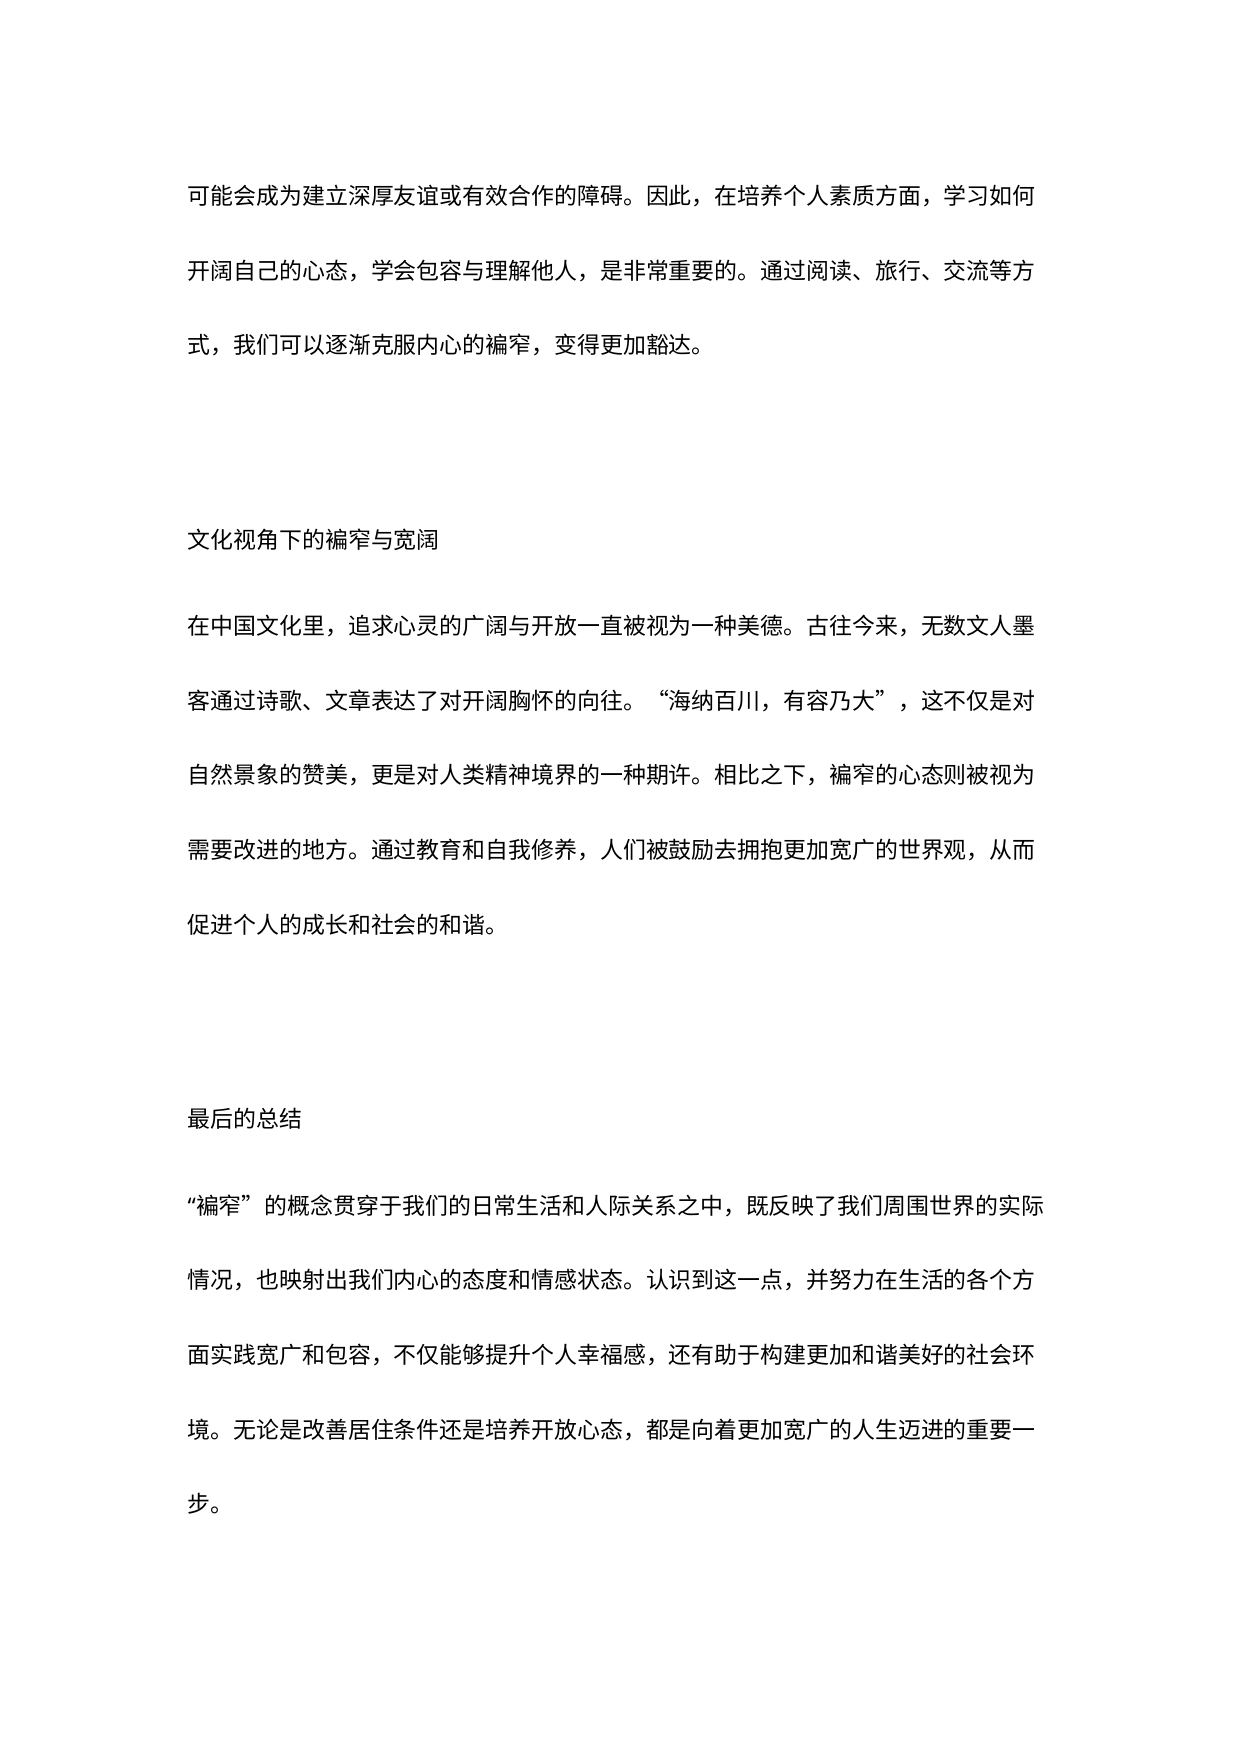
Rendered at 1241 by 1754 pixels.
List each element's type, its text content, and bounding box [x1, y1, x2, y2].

text “褊窄”的概念贯穿于我们的日常生活和人际关系之中，既反映了我们周围世界的实际情况，也映射出我们内心的态度和情感状态。认识到这一点，并努力在生活的各个方面实践宽广和包容，不仅能够提升个人幸福感，还有助于构建更加和谐美好的社会环境。无论是改善居住条件还是培养开放心态，都是向着更加宽广的人生迈进的重要一步。 [187, 1172, 1053, 1536]
text 文化视角下的褊窄与宽阔 [187, 506, 1053, 571]
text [187, 162, 1053, 376]
text 最后的总结 [187, 1085, 1053, 1150]
text 在中国文化里，追求心灵的广阔与开放一直被视为一种美德。古往今来，无数文人墨客通过诗歌、文章表达了对开阔胸怀的向往。“海纳百川，有容乃大”，这不仅是对自然景象的赞美，更是对人类精神境界的一种期许。相比之下，褊窄的心态则被视为需要改进的地方。通过教育和自我修养，人们被鼓励去拥抱更加宽广的世界观，从而促进个人的成长和社会的和谐。 [187, 592, 1053, 956]
